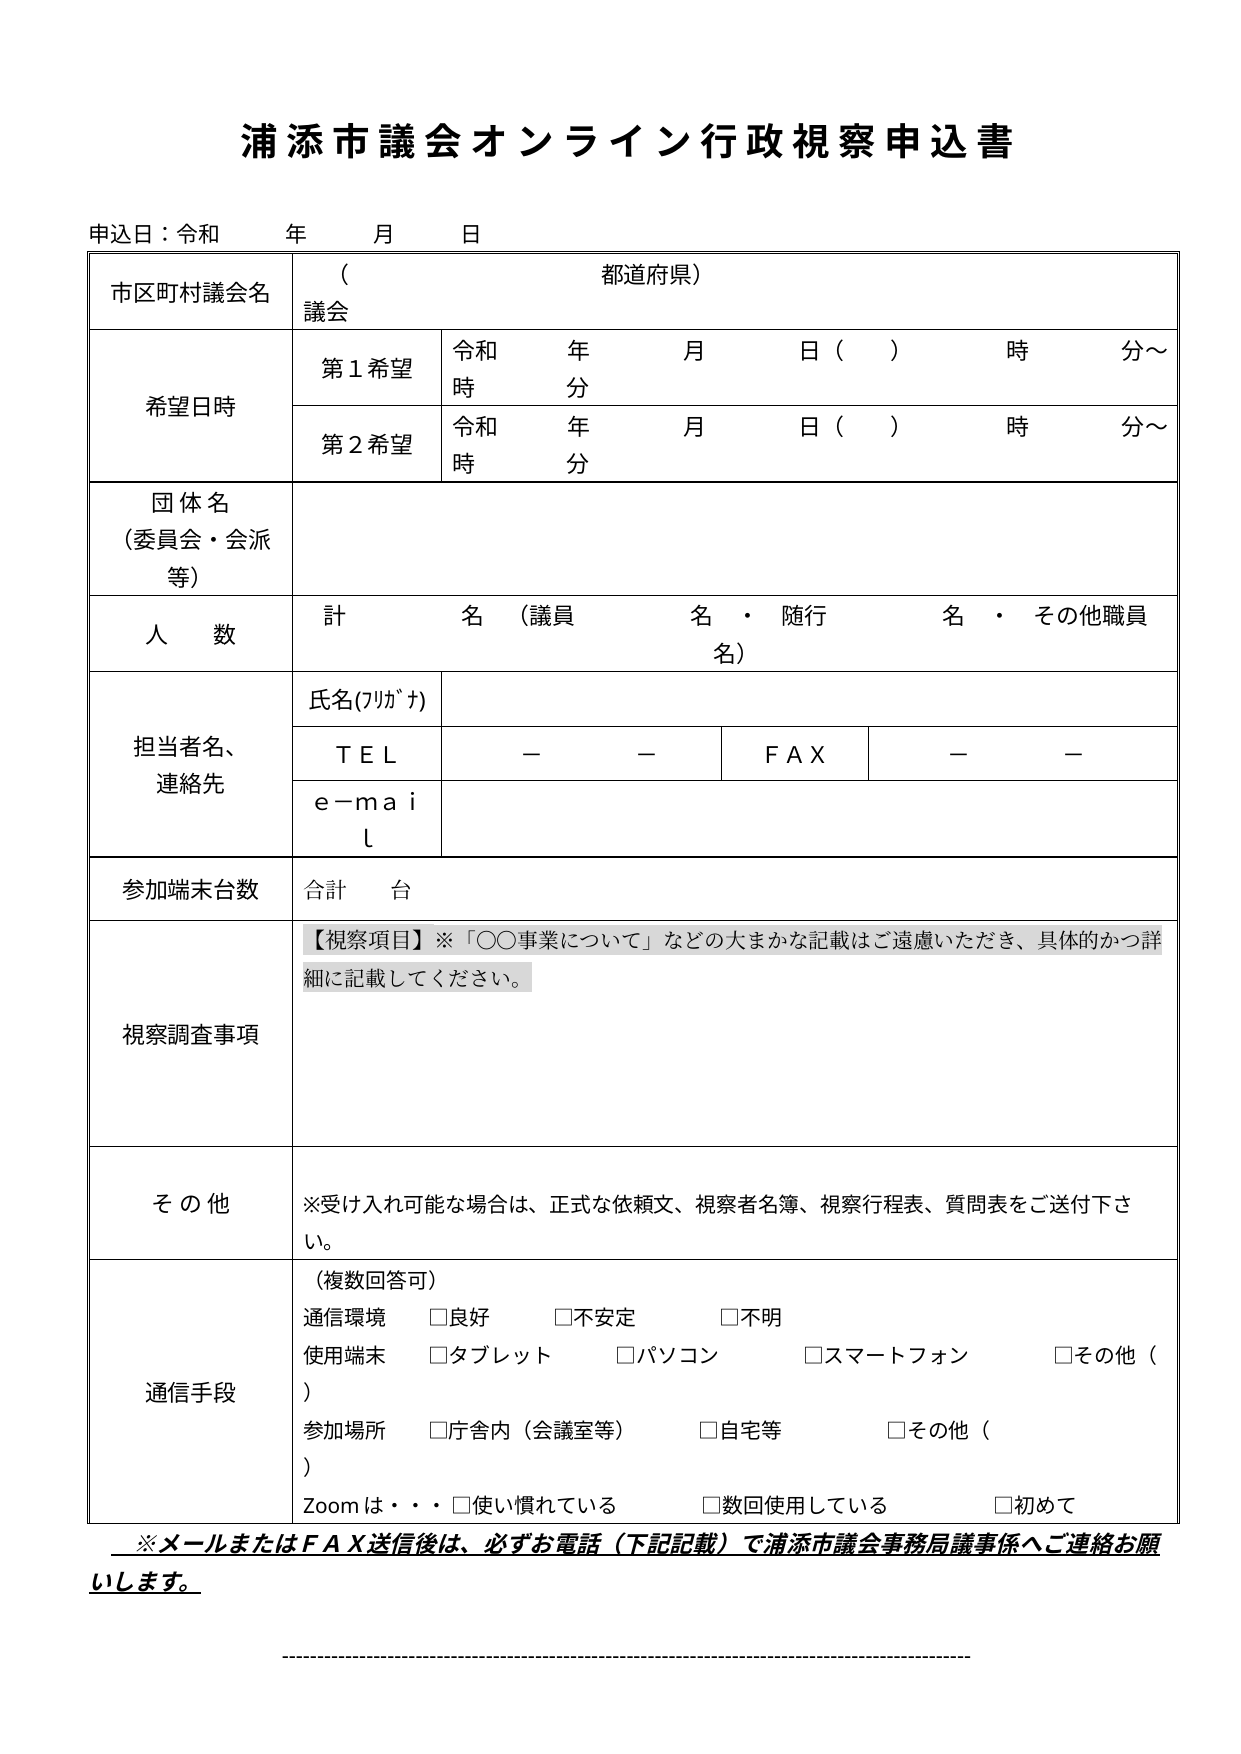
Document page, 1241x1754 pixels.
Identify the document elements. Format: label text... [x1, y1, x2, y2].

text -------------------------------------------------------------------------------------------------- [89, 1636, 1165, 1674]
table_cell 計 名 （議員 名 ・ 随行 名 ・ その他職員 名） [293, 596, 1177, 671]
table_header 市区町村議会名 [90, 254, 292, 329]
table_cell 人 数 [90, 596, 292, 671]
text 浦 添 市 議 会 オ ン ラ イ ン 行 政 視 察 申 込 書 [89, 101, 1165, 176]
table_cell 通信手段 [90, 1260, 292, 1523]
table_header （ 都道府県） 議会 [293, 254, 1177, 329]
table_cell 参加端末台数 [90, 858, 292, 920]
table_cell ｅ－ｍａｉｌ [293, 781, 441, 856]
table_cell ＦＡＸ [722, 727, 868, 780]
table_cell そ の 他 [90, 1147, 292, 1259]
table_cell 【視察項目】※「〇〇事業について」などの大まかな記載はご遠慮いただき、具体的かつ詳細に記載してください。 [293, 921, 1177, 1146]
table_cell － － [442, 727, 721, 780]
table_cell （複数回答可） 通信環境 □良好 □不安定 □不明 使用端末 □タブレット □パソコン □スマートフォン □その他（ ） 参加場所 □庁舎内（会議室等） □自宅等 □その他（ ） Zoomは・・・ □使い慣れている □数回使用している □初めて [293, 1260, 1177, 1523]
table_cell － － [869, 727, 1177, 780]
table_cell 令和 年 月 日（ ） 時 分～ 時 分 [442, 330, 1177, 405]
table_cell 合計 台 [293, 858, 1177, 920]
table_cell 第１希望 [293, 330, 441, 405]
table_cell [293, 483, 1177, 595]
table_cell 希望日時 [90, 330, 292, 481]
table_cell [442, 781, 1177, 856]
text 申込日：令和 年 月 日 [89, 176, 1165, 251]
table_cell ※受け入れ可能な場合は、正式な依頼文、視察者名簿、視察行程表、質問表をご送付下さい。 [293, 1147, 1177, 1259]
table_cell 団 体 名 （委員会・会派等） [90, 483, 292, 595]
table_cell 氏名(ﾌﾘｶﾞﾅ) [293, 672, 441, 726]
table_cell 令和 年 月 日（ ） 時 分～ 時 分 [442, 406, 1177, 481]
table_cell ＴＥＬ [293, 727, 441, 780]
table_cell 視察調査事項 [90, 921, 292, 1146]
table_cell 担当者名、 連絡先 [90, 672, 292, 856]
table_cell [442, 672, 1177, 726]
text ※メールまたはＦＡＸ送信後は、必ずお電話（下記記載）で浦添市議会事務局議事係へご連絡お願いします。 [89, 1524, 1165, 1599]
table_cell 第２希望 [293, 406, 441, 481]
